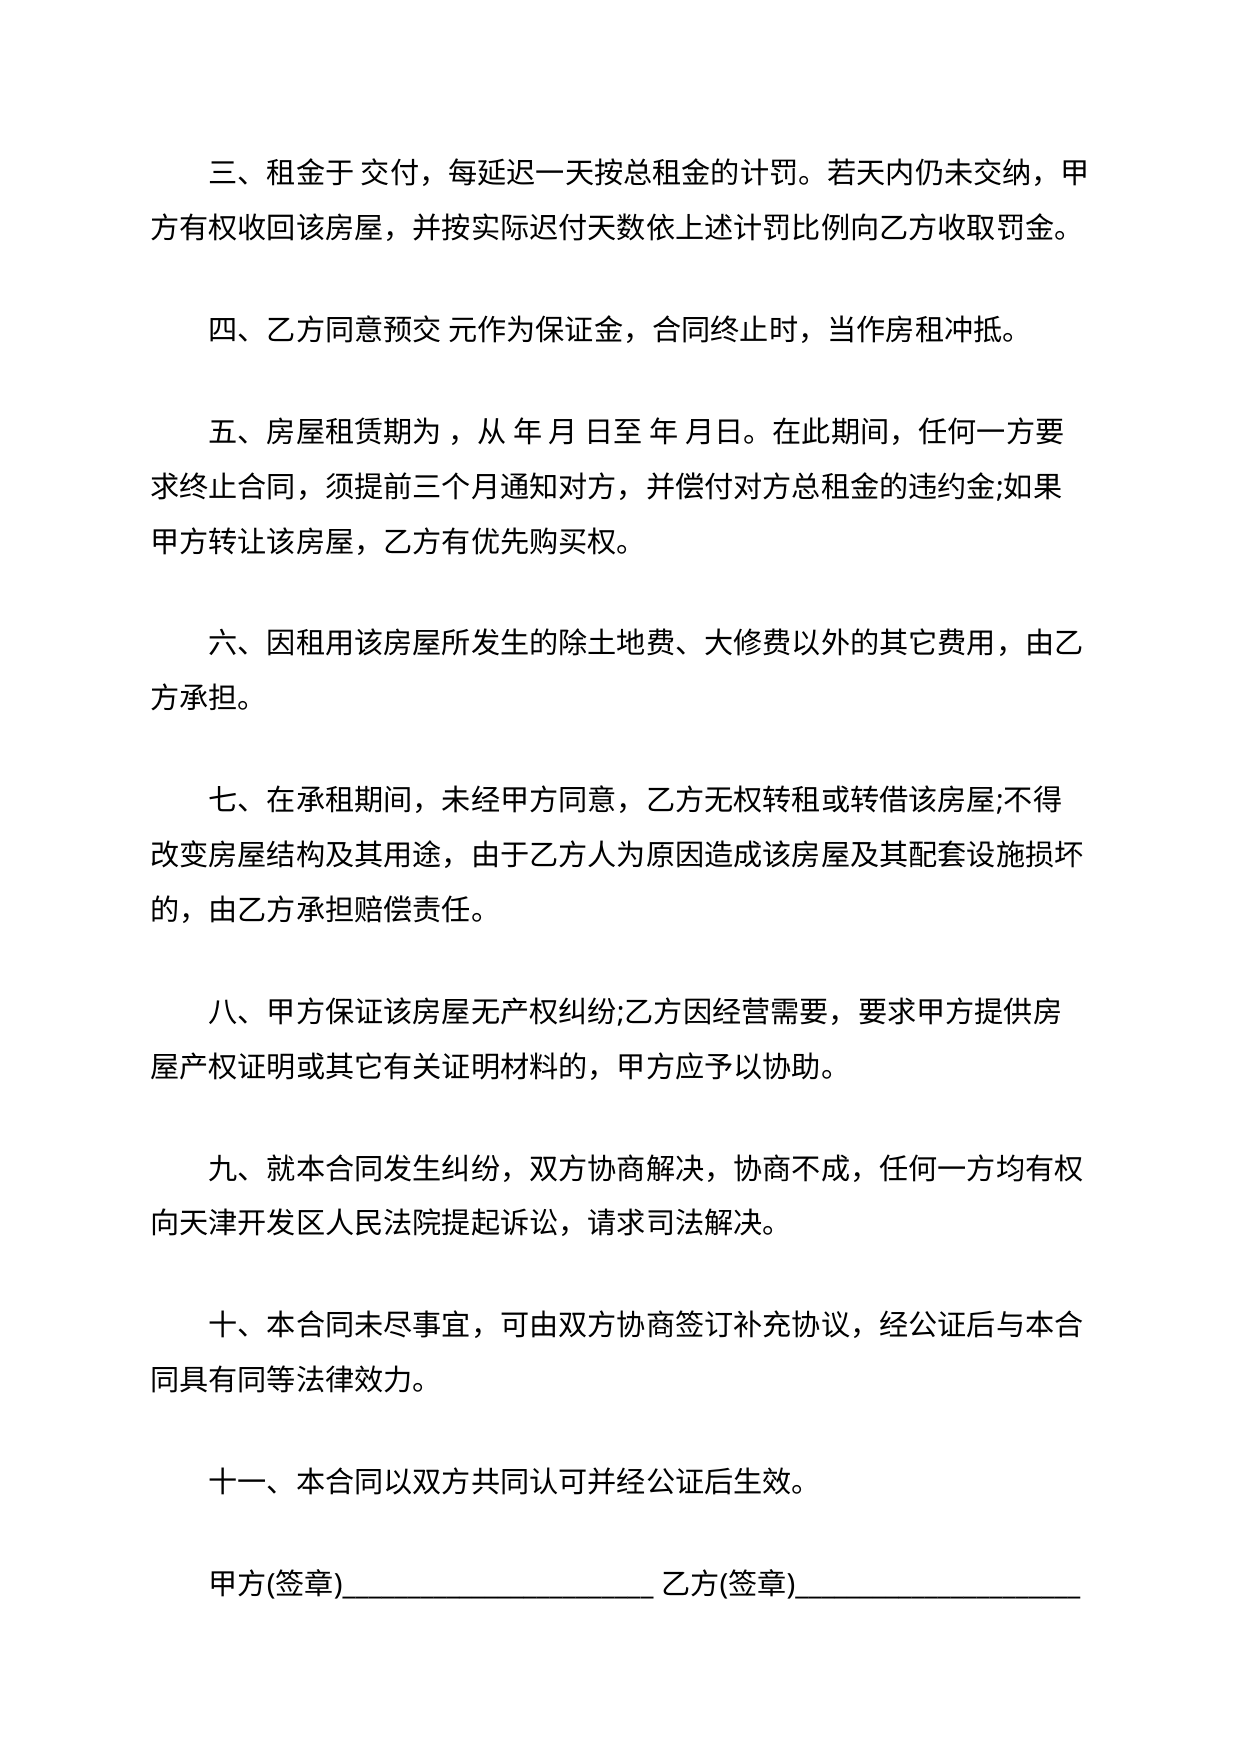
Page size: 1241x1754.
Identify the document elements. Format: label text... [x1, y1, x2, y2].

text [150, 1560, 1090, 1603]
text 五、房屋租赁期为 ，从 年 月 日至 年 月日。在此期间，任何一方要求终止合同，须提前三个月通知对方，并偿付对方总租金的违约金;如果甲方转让该房屋，乙方有优先购买权。 [150, 408, 1090, 561]
text 六、因租用该房屋所发生的除土地费、大修费以外的其它费用，由乙方承担。 [150, 620, 1090, 717]
text 七、在承租期间，未经甲方同意，乙方无权转租或转借该房屋;不得改变房屋结构及其用途，由于乙方人为原因造成该房屋及其配套设施损坏的，由乙方承担赔偿责任。 [150, 777, 1090, 929]
text 八、甲方保证该房屋无产权纠纷;乙方因经营需要，要求甲方提供房屋产权证明或其它有关证明材料的，甲方应予以协助。 [150, 988, 1090, 1086]
text 十一、本合同以双方共同认可并经公证后生效。 [150, 1458, 1090, 1501]
text 九、就本合同发生纠纷，双方协商解决，协商不成，任何一方均有权向天津开发区人民法院提起诉讼，请求司法解决。 [150, 1145, 1090, 1242]
text 四、乙方同意预交 元作为保证金，合同终止时，当作房租冲抵。 [150, 307, 1090, 349]
text 十、本合同未尽事宜，可由双方协商签订补充协议，经公证后与本合同具有同等法律效力。 [150, 1302, 1090, 1399]
text 三、租金于 交付，每延迟一天按总租金的计罚。若天内仍未交纳，甲方有权收回该房屋，并按实际迟付天数依上述计罚比例向乙方收取罚金。 [150, 150, 1090, 247]
